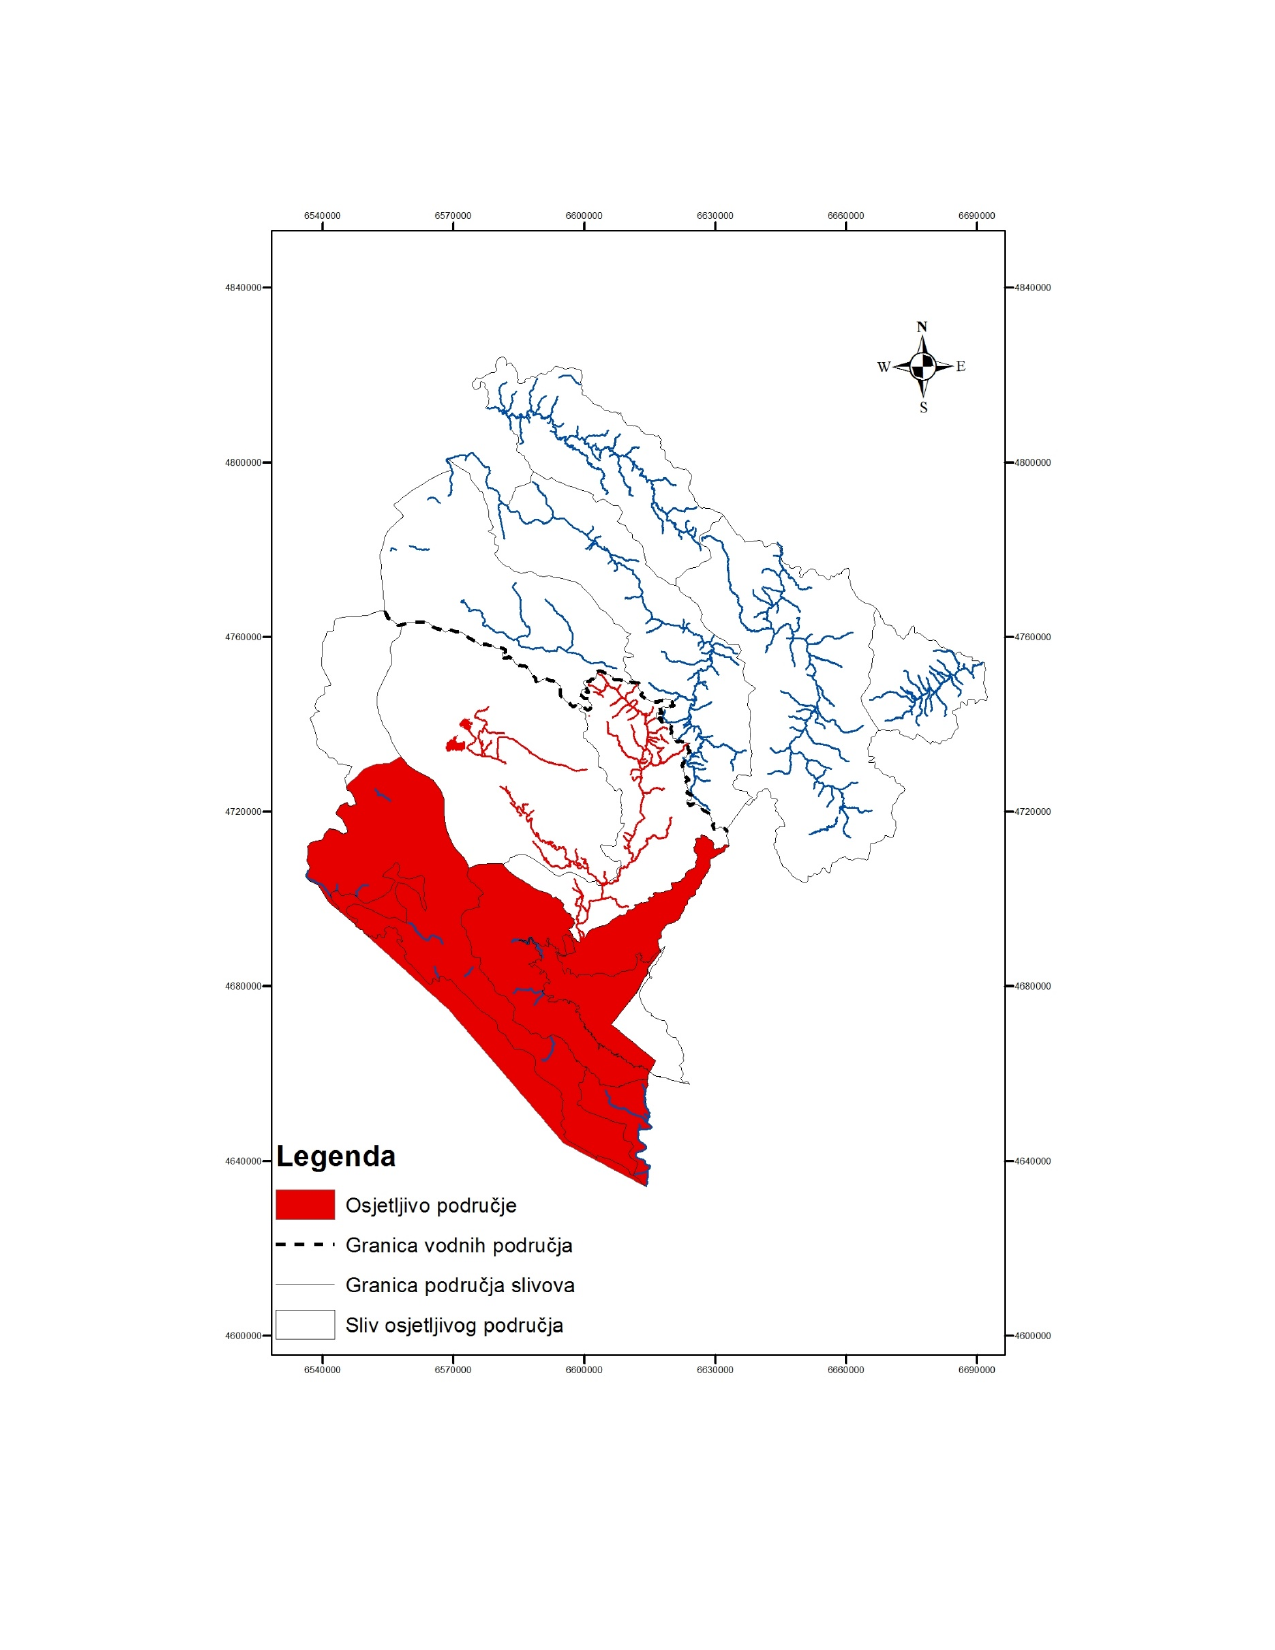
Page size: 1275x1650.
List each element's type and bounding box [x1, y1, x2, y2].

picture [190, 150, 1085, 1435]
